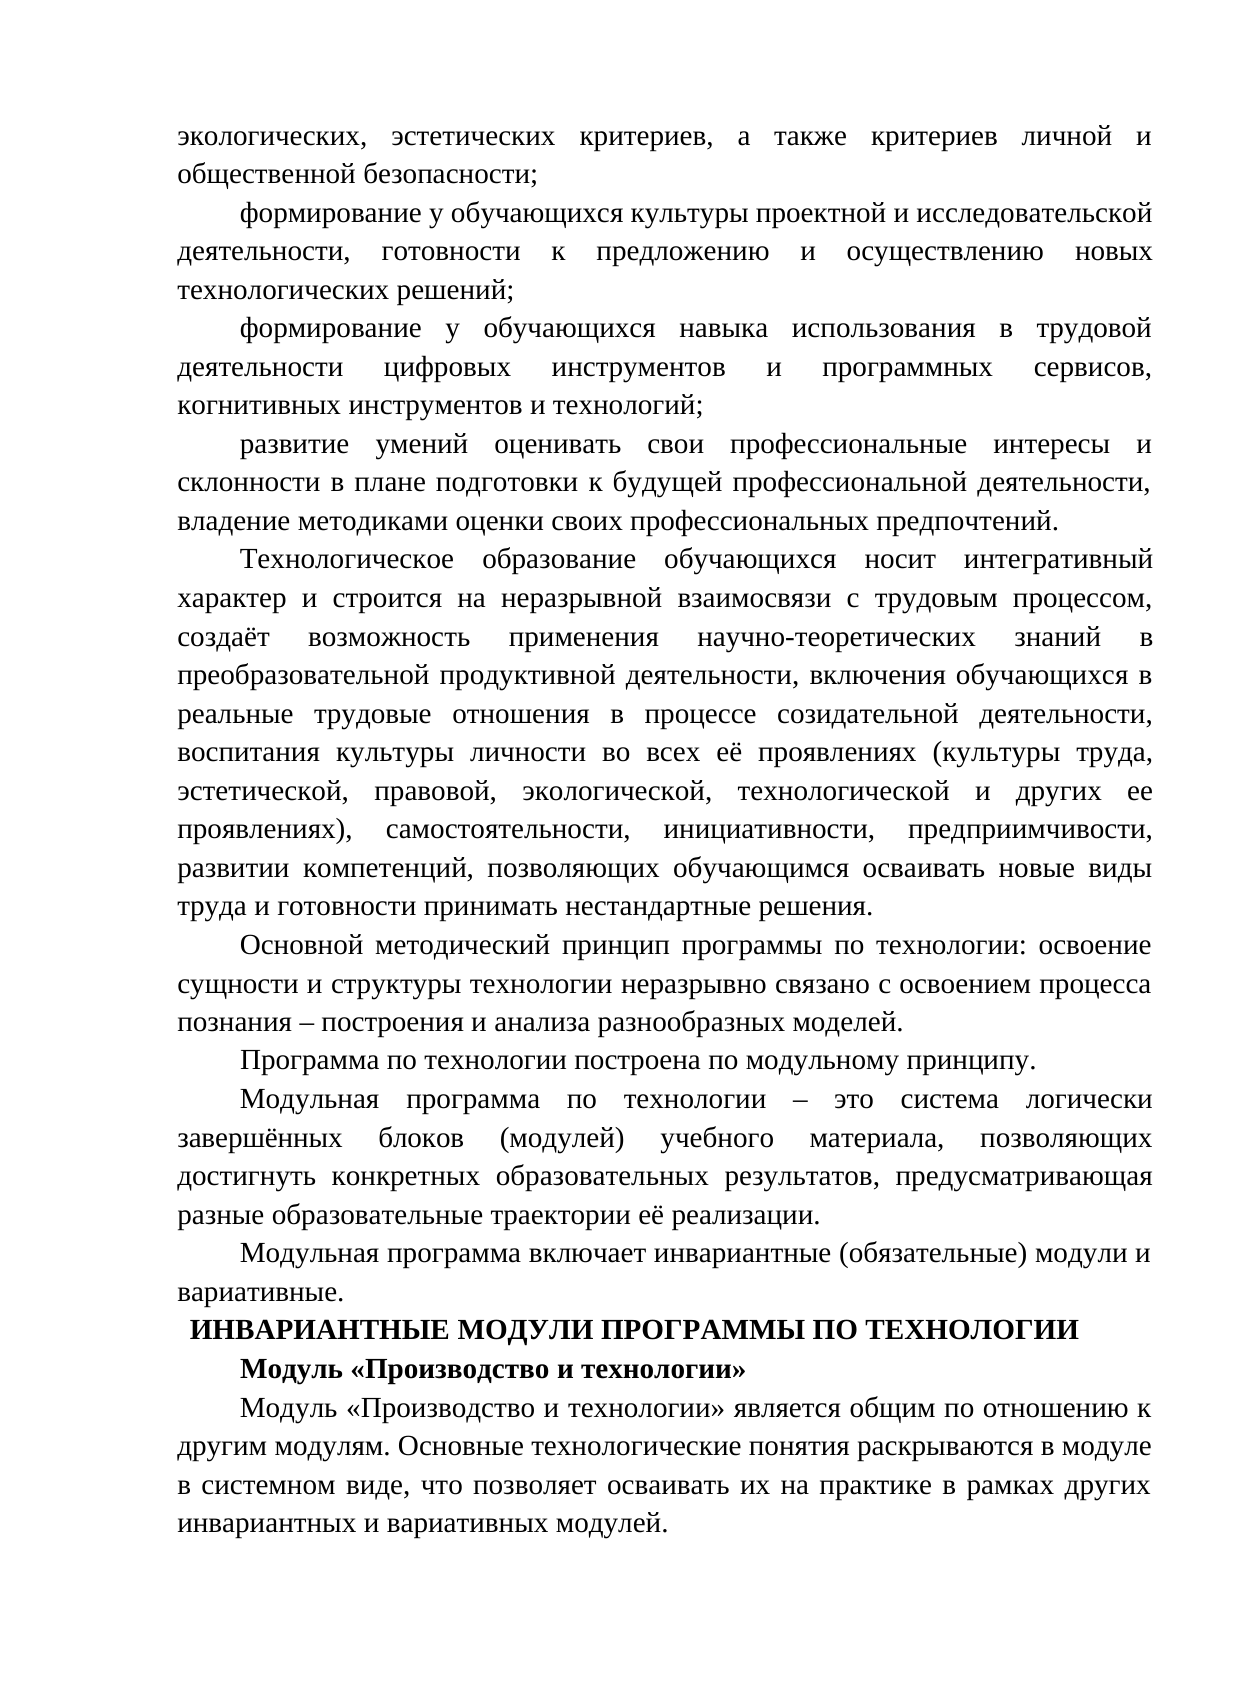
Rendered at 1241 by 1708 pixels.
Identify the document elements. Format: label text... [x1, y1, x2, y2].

text экологических, эстетических критериев, а также критериев личной и общественной безопасности; [177, 118, 1152, 190]
text Модульная программа по технологии – это система логически завершённых блоков (модулей) учебного материала, позволяющих достигнуть конкретных образовательных результатов, предусматривающая разные образовательные траектории её реализации. [177, 1081, 1153, 1230]
text ИНВАРИАНТНЫЕ МОДУЛИ ПРОГРАММЫ ПО ТЕХНОЛОГИИ [189, 1312, 1165, 1346]
text Модульная программа включает инвариантные (обязательные) модули и вариативные. [177, 1235, 1152, 1307]
text Модуль «Производство и технологии» [240, 1351, 1165, 1385]
text развитие умений оценивать свои профессиональные интересы и склонности в плане подготовки к будущей профессиональной деятельности, владение методиками оценки своих профессиональных предпочтений. [177, 426, 1152, 537]
text формирование у обучающихся навыка использования в трудовой деятельности цифровых инструментов и программных сервисов, когнитивных инструментов и технологий; [177, 310, 1152, 421]
text Модуль «Производство и технологии» является общим по отношению к другим модулям. Основные технологические понятия раскрываются в модуле в системном виде, что позволяет осваивать их на практике в рамках других инвариантных и вариативных модулей. [177, 1390, 1152, 1539]
text Технологическое образование обучающихся носит интегративный характер и строится на неразрывной взаимосвязи с трудовым процессом, создаёт возможность применения научно-теоретических знаний в преобразовательной продуктивной деятельности, включения обучающихся в реальные трудовые отношения в процессе созидательной деятельности, воспитания культуры личности во всех её проявлениях (культуры труда, эстетической, правовой, экологической, технологической и других ее проявлениях), самостоятельности, инициативности, предприимчивости, развитии компетенций, позволяющих обучающимся осваивать новые виды труда и готовности принимать нестандартные решения. [177, 542, 1153, 922]
text формирование у обучающихся культуры проектной и исследовательской деятельности, готовности к предложению и осуществлению новых технологических решений; [177, 195, 1153, 305]
text Основной методический принцип программы по технологии: освоение сущности и структуры технологии неразрывно связано с освоением процесса познания – построения и анализа разнообразных моделей. [177, 927, 1152, 1038]
text Программа по технологии построена по модульному принципу. [240, 1043, 1165, 1076]
